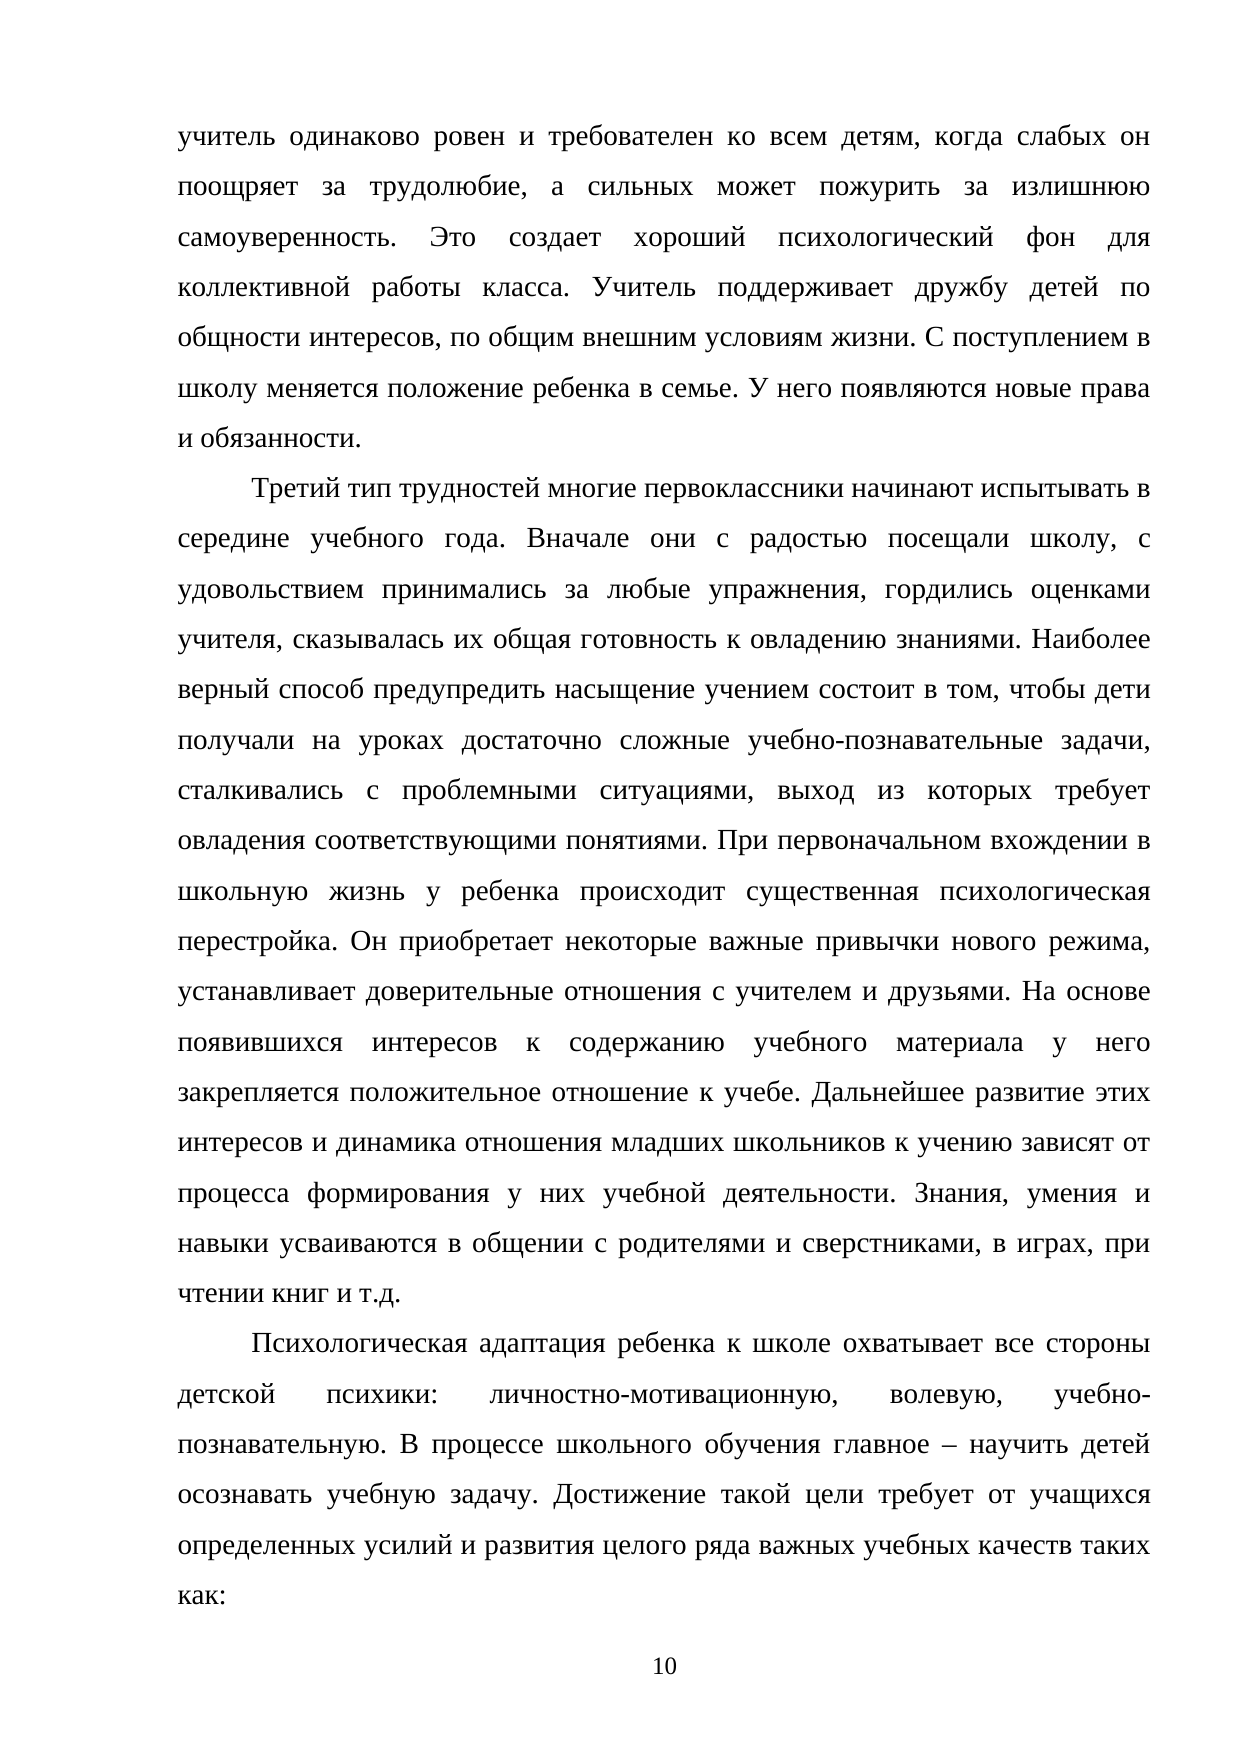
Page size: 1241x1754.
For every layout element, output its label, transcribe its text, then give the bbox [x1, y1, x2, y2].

text Психологическая адаптация ребенка к школе охватывает все стороны детской психики: личностно-мотивационную, волевую, учебно-познавательную. В процессе школьного обучения главное – научить детей осознавать учебную задачу. Достижение такой цели требует от учащихся определенных усилий и развития целого ряда важных учебных качеств таких как: [177, 1326, 1152, 1611]
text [177, 118, 1152, 453]
text Третий тип трудностей многие первоклассники начинают испытывать в середине учебного года. Вначале они с радостью посещали школу, с удовольствием принимались за любые упражнения, гордились оценками учителя, сказывалась их общая готовность к овладению знаниями. Наиболее верный способ предупредить насыщение учением состоит в том, чтобы дети получали на уроках достаточно сложные учебно-познавательные задачи, сталкивались с проблемными ситуациями, выход из которых требует овладения соответствующими понятиями. При первоначальном вхождении в школьную жизнь у ребенка происходит существенная психологическая перестройка. Он приобретает некоторые важные привычки нового режима, устанавливает доверительные отношения с учителем и друзьями. На основе появившихся интересов к содержанию учебного материала у него закрепляется положительное отношение к учебе. Дальнейшее развитие этих интересов и динамика отношения младших школьников к учению зависят от процесса формирования у них учебной деятельности. Знания, умения и навыки усваиваются в общении с родителями и сверстниками, в играх, при чтении книг и т.д. [177, 470, 1152, 1309]
